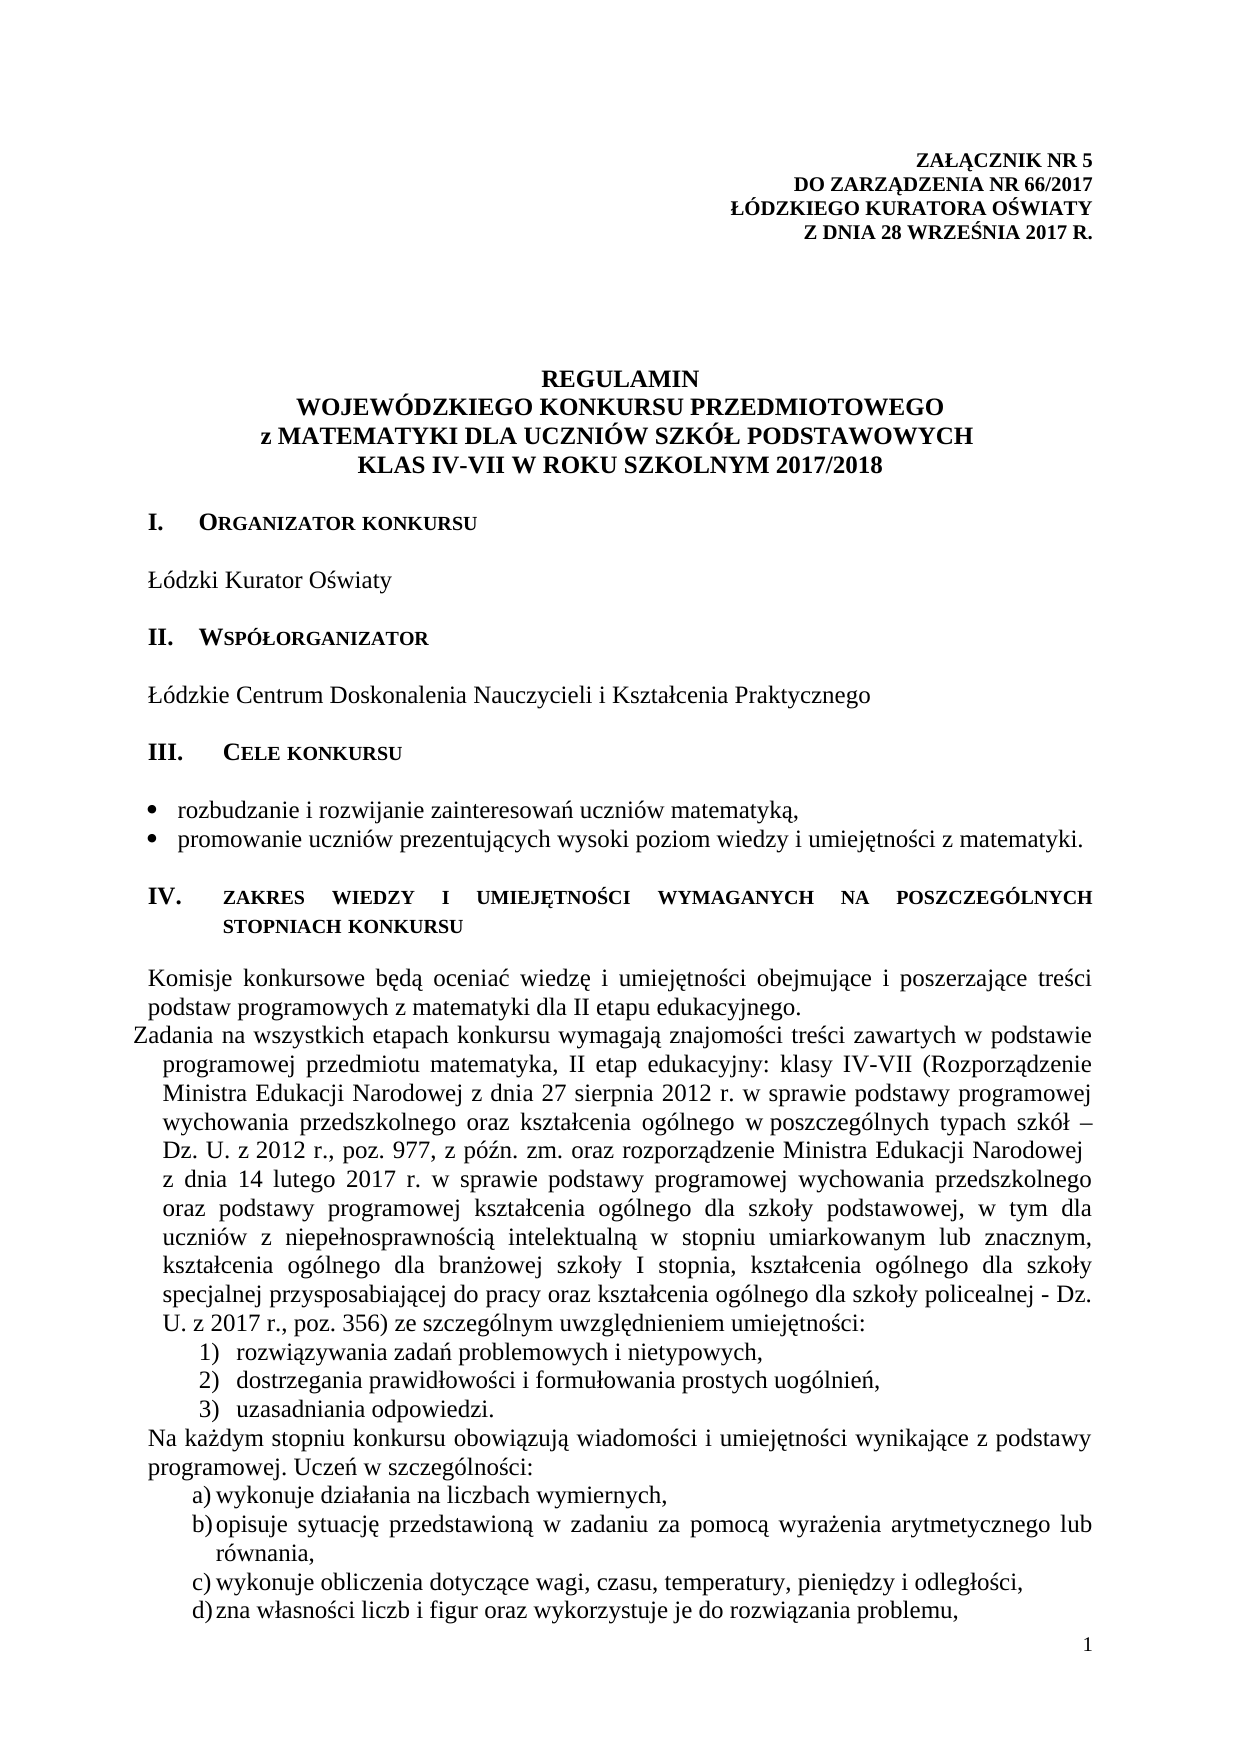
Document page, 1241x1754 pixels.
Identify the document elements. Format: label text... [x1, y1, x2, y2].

subtitle Cele konkursu [148, 737, 1093, 766]
subtitle Organizator konkursu [148, 507, 1093, 536]
list wykonuje działania na liczbach wymiernych, [192, 1480, 1093, 1509]
text Komisje konkursowe będą oceniać wiedzę i umiejętności obejmujące i poszerzające treści podstaw programowych z matematyki dla II etapu edukacyjnego. [148, 963, 1093, 1020]
list promowanie uczniów prezentujących wysoki poziom wiedzy i umiejętności z matematyki. [148, 824, 1093, 852]
text Łódzkie Centrum Doskonalenia Nauczycieli i Kształcenia Praktycznego [148, 680, 1093, 709]
text DO ZARZĄDZENIA NR 66/2017 [706, 172, 1093, 196]
text Na każdym stopniu konkursu obowiązują wiadomości i umiejętności wynikające z podstawy programowej. Uczeń w szczególności: [148, 1423, 1093, 1480]
list Zadania na wszystkich etapach konkursu wymagają znajomości treści zawartych w podstawie programowej przedmiotu matematyka, II etap edukacyjny: klasy IV-VII (Rozporządzenie Ministra Edukacji Narodowej z dnia 27 sierpnia 2012 r. w sprawie podstawy programowej wychowania przedszkolnego oraz kształcenia ogólnego w poszczególnych typach szkół – Dz. U. z 2012 r., poz. 977, z późn. zm. oraz rozporządzenie Ministra Edukacji Narodowej z dnia 14 lutego 2017 r. w sprawie podstawy programowej wychowania przedszkolnego oraz podstawy programowej kształcenia ogólnego dla szkoły podstawowej, w tym dla uczniów z niepełnosprawnością intelektualną w stopniu umiarkowanym lub znacznym, kształcenia ogólnego dla branżowej szkoły I stopnia, kształcenia ogólnego dla szkoły specjalnej przysposabiającej do pracy oraz kształcenia ogólnego dla szkoły policealnej - Dz. U. z 2017 r., poz. 356) ze szczególnym uwzględnieniem umiejętności: [133, 1020, 1093, 1337]
list opisuje sytuację przedstawioną w zadaniu za pomocą wyrażenia arytmetycznego lub równania, [192, 1509, 1093, 1567]
subtitle Współorganizator [148, 622, 1093, 651]
list dostrzegania prawidłowości i formułowania prostych uogólnień, [199, 1365, 1093, 1394]
list rozbudzanie i rozwijanie zainteresowań uczniów matematyką, [148, 795, 1093, 824]
text WOJEWÓDZKIEGO KONKURSU PRZEDMIOTOWEGO [148, 392, 1093, 421]
text Z DNIA 28 WRZEŚNIA 2017 R. [706, 220, 1093, 244]
list wykonuje obliczenia dotyczące wagi, czasu, temperatury, pieniędzy i odległości, [192, 1567, 1093, 1595]
text ŁÓDZKIEGO KURATORA OŚWIATY [706, 196, 1093, 220]
text REGULAMIN [148, 364, 1093, 392]
list zna własności liczb i figur oraz wykorzystuje je do rozwiązania problemu, [192, 1595, 1093, 1624]
list rozwiązywania zadań problemowych i nietypowych, [199, 1337, 1093, 1365]
subtitle zakres wiedzy i umiejętności wymaganych na poszczególnych stopniach konkursu [148, 881, 1093, 939]
text z MATEMATYKI DLA UCZNIÓW SZKÓŁ PODSTAWOWYCH KLAS IV-VII W ROKU SZKOLNYM 2017/2018 [148, 421, 1093, 479]
text ZAŁĄCZNIK NR 5 [706, 148, 1093, 172]
list uzasadniania odpowiedzi. [199, 1394, 1093, 1423]
text Łódzki Kurator Oświaty [148, 565, 1093, 594]
